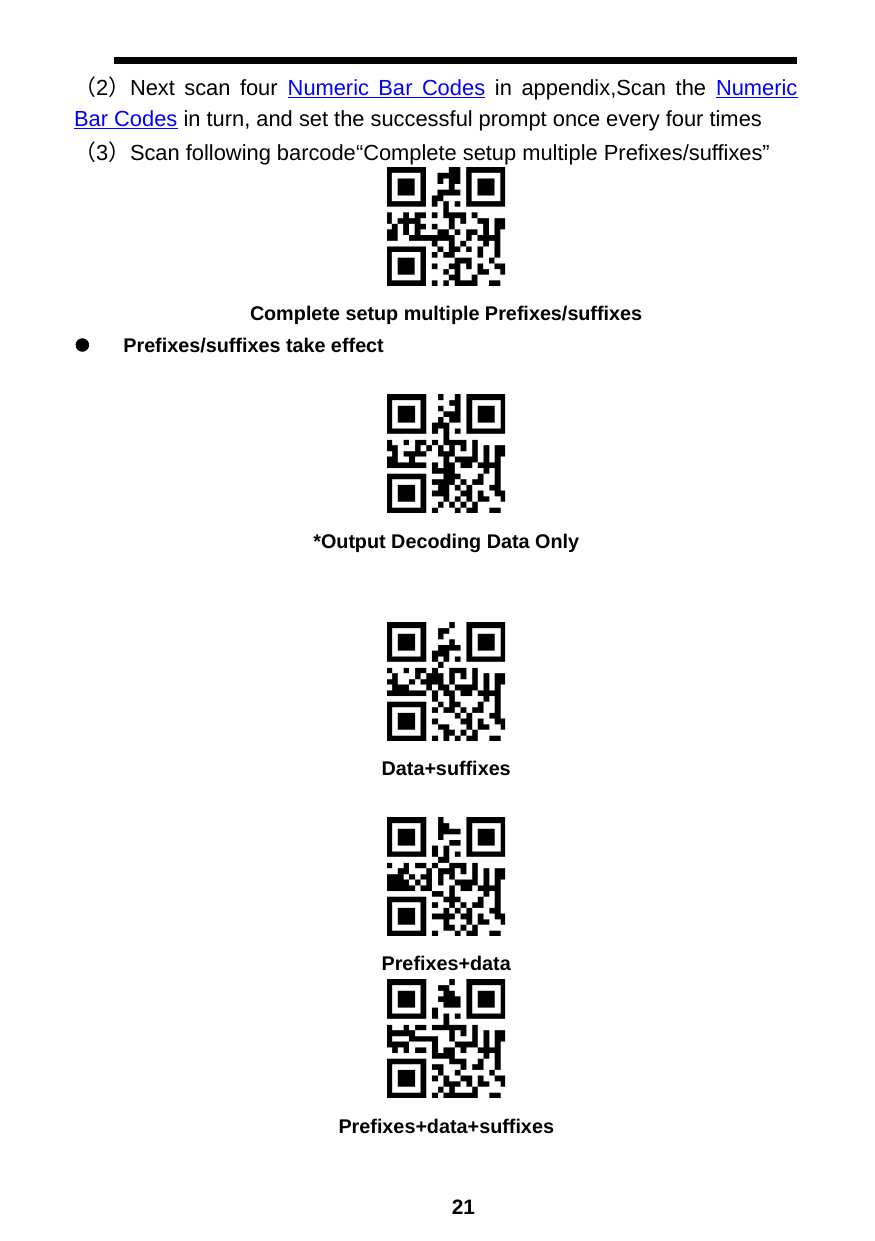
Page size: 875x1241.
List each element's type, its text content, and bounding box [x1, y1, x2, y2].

text Prefixes+data+suffixes [95, 1110, 797, 1142]
picture [387, 622, 506, 741]
text Prefixes+data [95, 947, 797, 980]
picture [387, 394, 506, 513]
picture [387, 817, 506, 936]
list Next scan four Numeric Bar Codes in appendix,Scan the Numeric Bar Codes in turn, and set the successful prompt once every four times [74, 70, 797, 135]
picture [387, 979, 506, 1098]
list Prefixes/suffixes take effect [74, 330, 797, 362]
text *Output Decoding Data Only [95, 525, 797, 557]
list Scan following barcode“Complete setup multiple Prefixes/suffixes” [74, 135, 797, 167]
text Complete setup multiple Prefixes/suffixes [95, 297, 797, 330]
picture [387, 167, 506, 286]
text Data+suffixes [95, 752, 797, 785]
